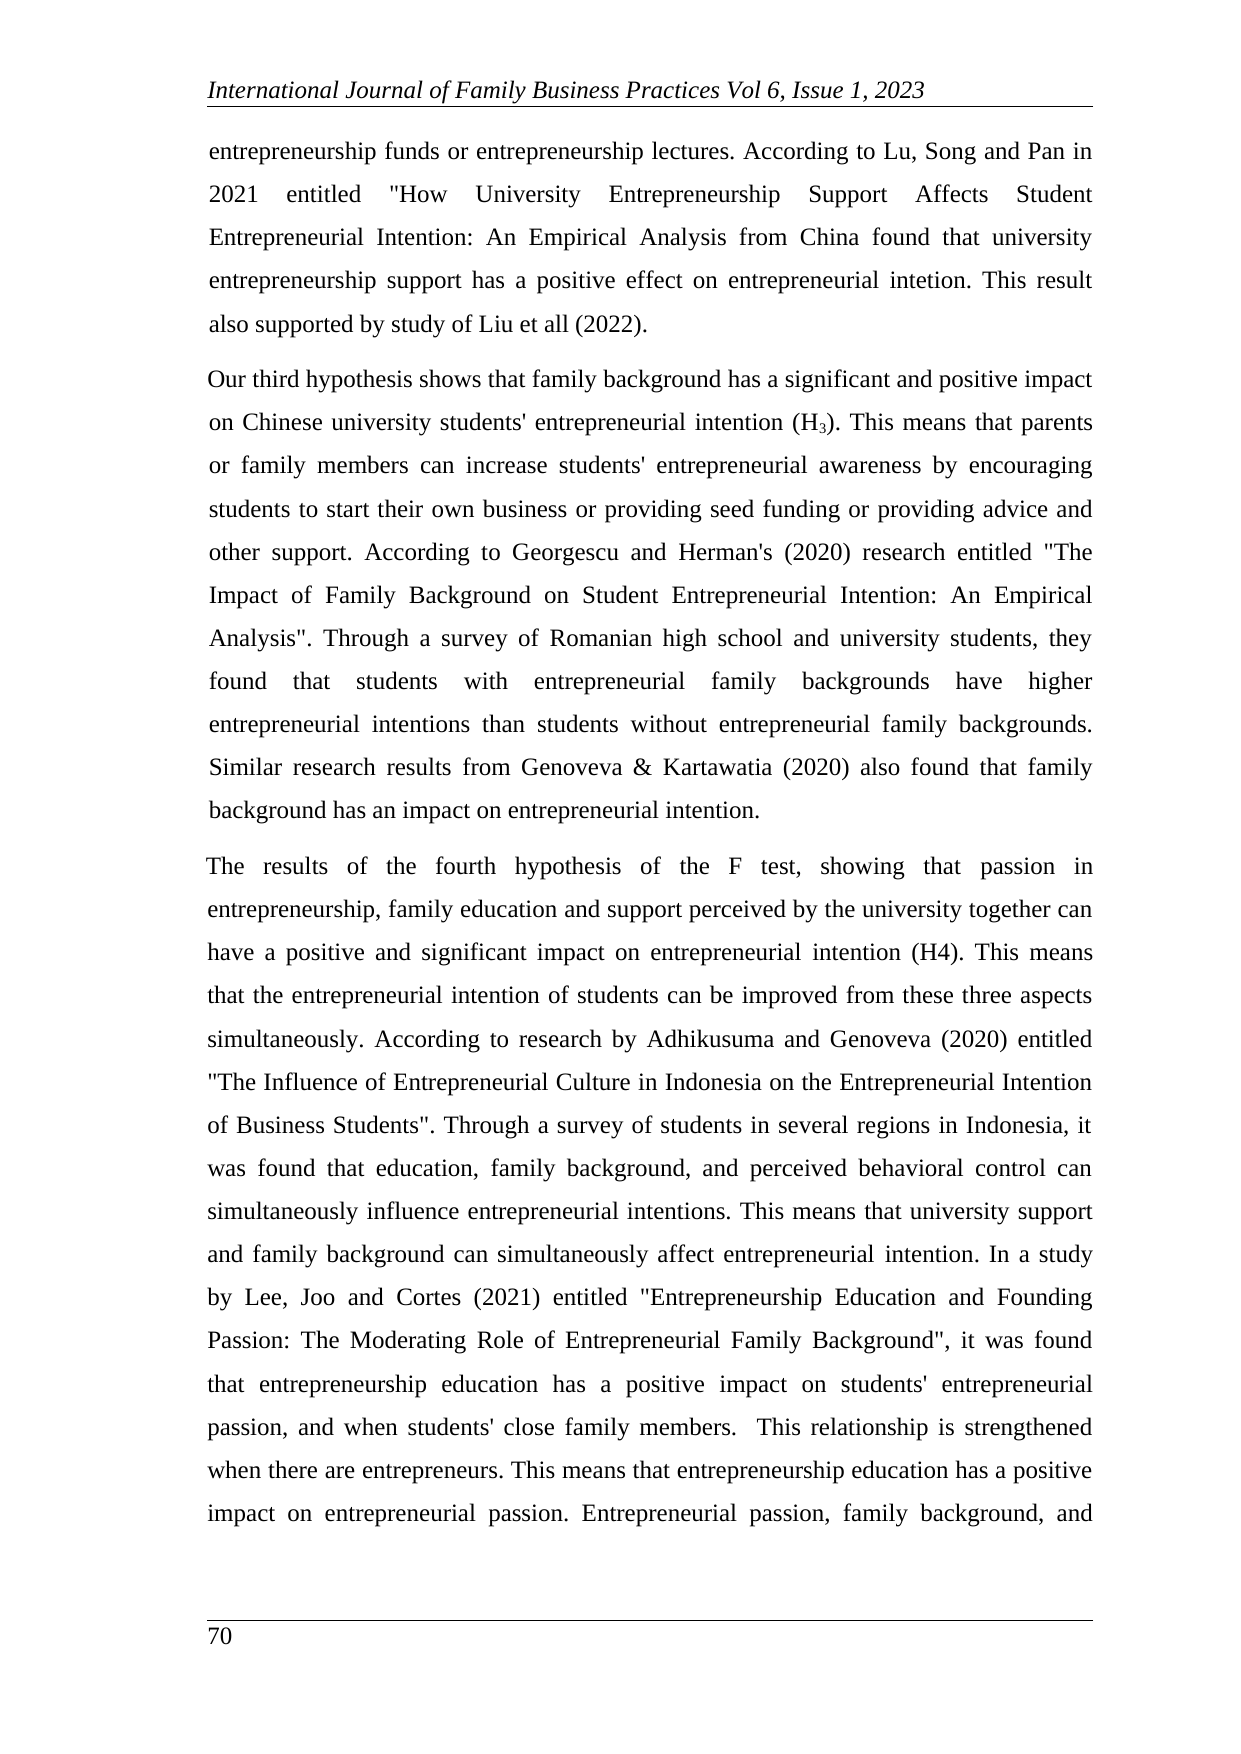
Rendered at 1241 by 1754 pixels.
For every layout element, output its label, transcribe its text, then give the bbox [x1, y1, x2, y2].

text Our third hypothesis shows that family background has a significant and positive impact on Chinese university students' entrepreneurial intention (H3). This means that parents or family members can increase students' entrepreneurial awareness by encouraging students to start their own business or providing seed funding or providing advice and other support. According to Georgescu and Herman's (2020) research entitled "The Impact of Family Background on Student Entrepreneurial Intention: An Empirical Analysis". Through a survey of Romanian high school and university students, they found that students with entrepreneurial family backgrounds have higher entrepreneurial intentions than students without entrepreneurial family backgrounds. Similar research results from Genoveva & Kartawatia (2020) also found that family background has an impact on entrepreneurial intention. [207, 364, 1093, 824]
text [206, 851, 1093, 1527]
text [207, 136, 1093, 337]
